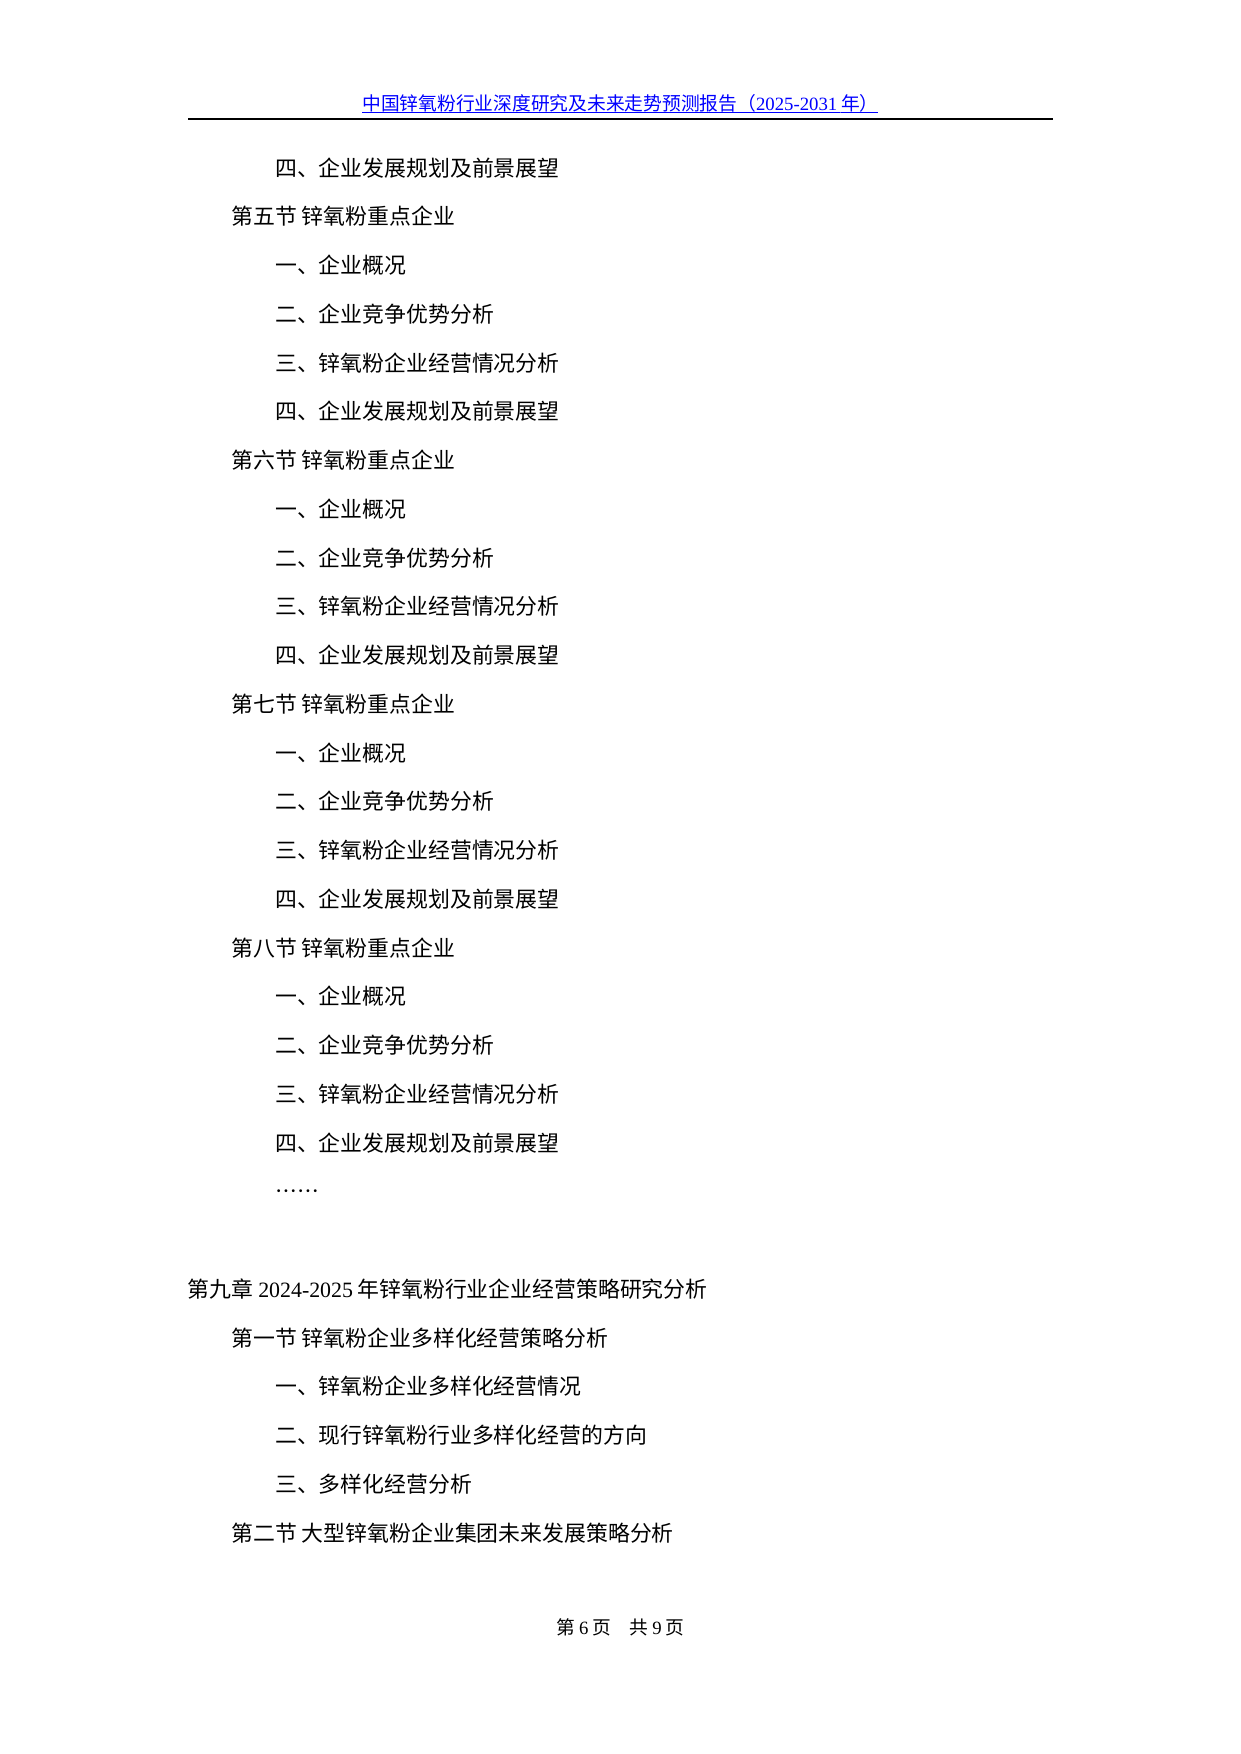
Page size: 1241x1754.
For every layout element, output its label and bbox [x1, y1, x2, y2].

text [187, 150, 1053, 1548]
